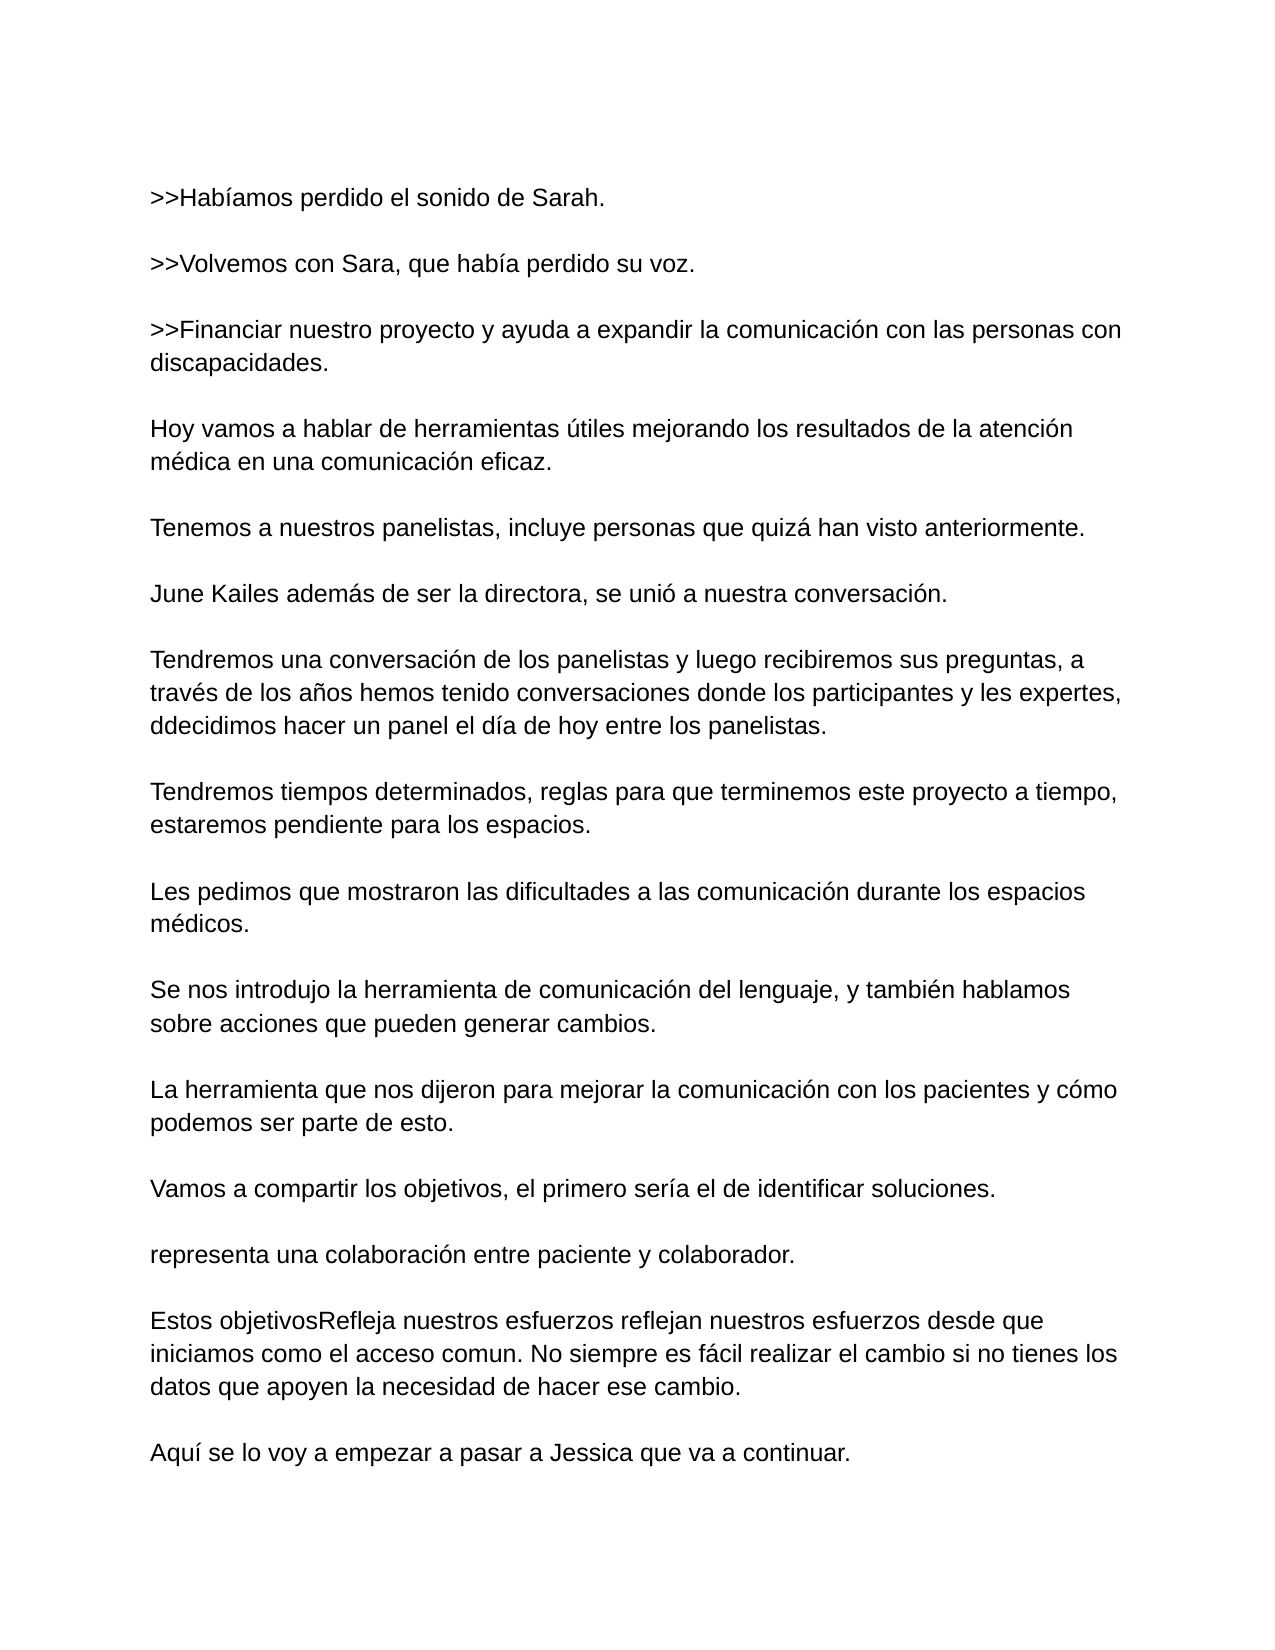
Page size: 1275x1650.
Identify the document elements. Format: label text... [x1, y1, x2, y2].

text representa una colaboración entre paciente y colaborador. [150, 1240, 1125, 1268]
text >>Volvemos con Sara, que había perdido su voz. [150, 249, 1125, 278]
text Tenemos a nuestros panelistas, incluye personas que quizá han visto anteriormente. [150, 513, 1125, 542]
text >>Financiar nuestro proyecto y ayuda a expandir la comunicación con las personas con discapacidades. [150, 315, 1125, 377]
text La herramienta que nos dijeron para mejorar la comunicación con los pacientes y cómo podemos ser parte de esto. [150, 1074, 1125, 1136]
text Aquí se lo voy a empezar a pasar a Jessica que va a continuar. [150, 1438, 1125, 1467]
text Vamos a compartir los objetivos, el primero sería el de identificar soluciones. [150, 1174, 1125, 1202]
text Tendremos tiempos determinados, reglas para que terminemos este proyecto a tiempo, estaremos pendiente para los espacios. [150, 777, 1125, 839]
text Estos objetivosRefleja nuestros esfuerzos reflejan nuestros esfuerzos desde que iniciamos como el acceso comun. No siempre es fácil realizar el cambio si no tienes los datos que apoyen la necesidad de hacer ese cambio. [150, 1306, 1125, 1401]
text Les pedimos que mostraron las dificultades a las comunicación durante los espacios médicos. [150, 876, 1125, 938]
text June Kailes además de ser la directora, se unió a nuestra conversación. [150, 579, 1125, 608]
text >>Habíamos perdido el sonido de Sarah. [150, 183, 1125, 212]
text Tendremos una conversación de los panelistas y luego recibiremos sus preguntas, a través de los años hemos tenido conversaciones donde los participantes y les expertes, ddecidimos hacer un panel el día de hoy entre los panelistas. [150, 645, 1125, 740]
text Hoy vamos a hablar de herramientas útiles mejorando los resultados de la atención médica en una comunicación eficaz. [150, 414, 1125, 476]
text Se nos introdujo la herramienta de comunicación del lenguaje, y también hablamos sobre acciones que pueden generar cambios. [150, 976, 1125, 1037]
